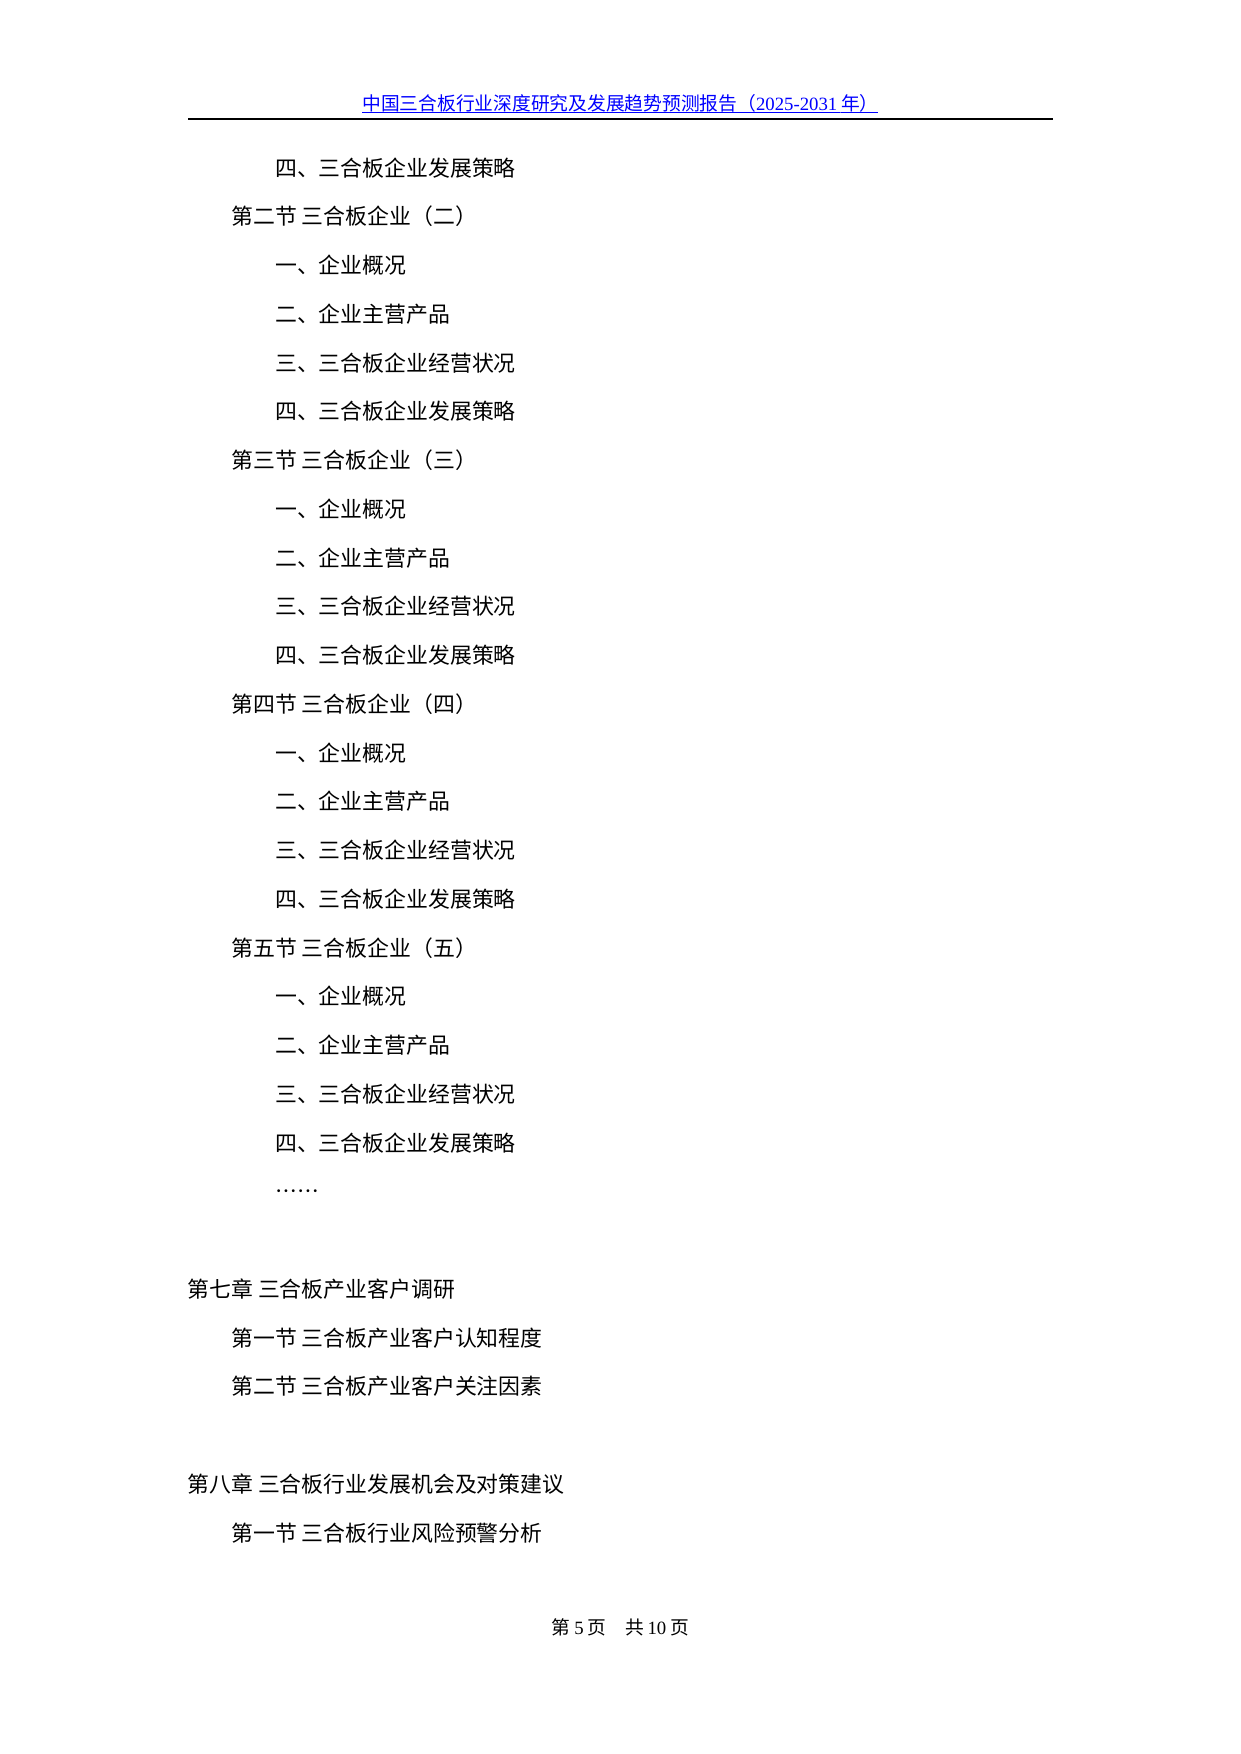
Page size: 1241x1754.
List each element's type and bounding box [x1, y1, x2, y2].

text [187, 150, 1053, 1548]
